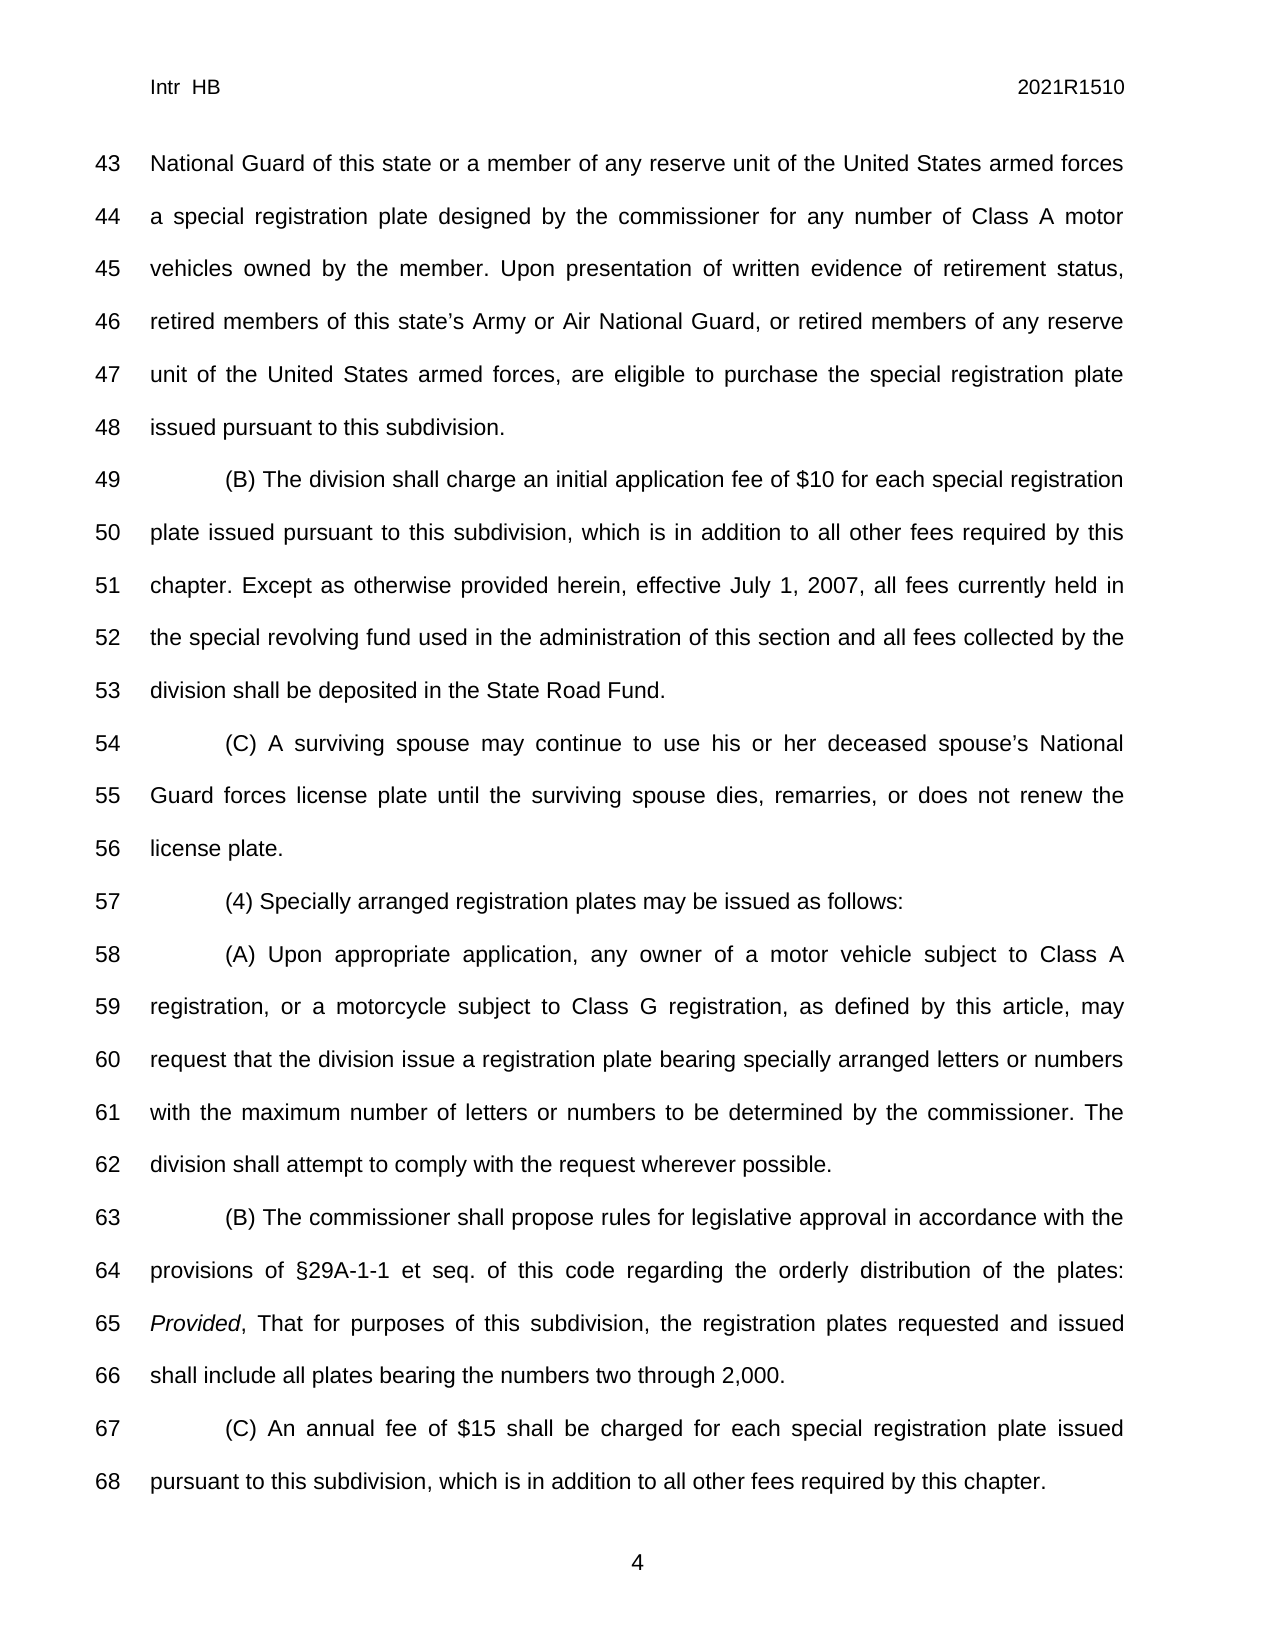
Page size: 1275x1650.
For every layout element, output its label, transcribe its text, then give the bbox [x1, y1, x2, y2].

text (4) Specially arranged registration plates may be issued as follows: [150, 888, 1125, 914]
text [150, 150, 1125, 440]
text (C) A surviving spouse may continue to use his or her deceased spouse’s National Guard forces license plate until the surviving spouse dies, remarries, or does not renew the license plate. [150, 730, 1125, 862]
text (C) An annual fee of $15 shall be charged for each special registration plate issued pursuant to this subdivision, which is in addition to all other fees required by this chapter. [150, 1415, 1125, 1494]
text (A) Upon appropriate application, any owner of a motor vehicle subject to Class A registration, or a motorcycle subject to Class G registration, as defined by this article, may request that the division issue a registration plate bearing specially arranged letters or numbers with the maximum number of letters or numbers to be determined by the commissioner. The division shall attempt to comply with the request wherever possible. [150, 941, 1125, 1178]
text (B) The commissioner shall propose rules for legislative approval in accordance with the provisions of §29A-1-1 et seq. of this code regarding the orderly distribution of the plates: Provided, That for purposes of this subdivision, the registration plates requested and issued shall include all plates bearing the numbers two through 2,000. [150, 1204, 1125, 1389]
text (B) The division shall charge an initial application fee of $10 for each special registration plate issued pursuant to this subdivision, which is in addition to all other fees required by this chapter. Except as otherwise provided herein, effective July 1, 2007, all fees currently held in the special revolving fund used in the administration of this section and all fees collected by the division shall be deposited in the State Road Fund. [150, 466, 1125, 703]
